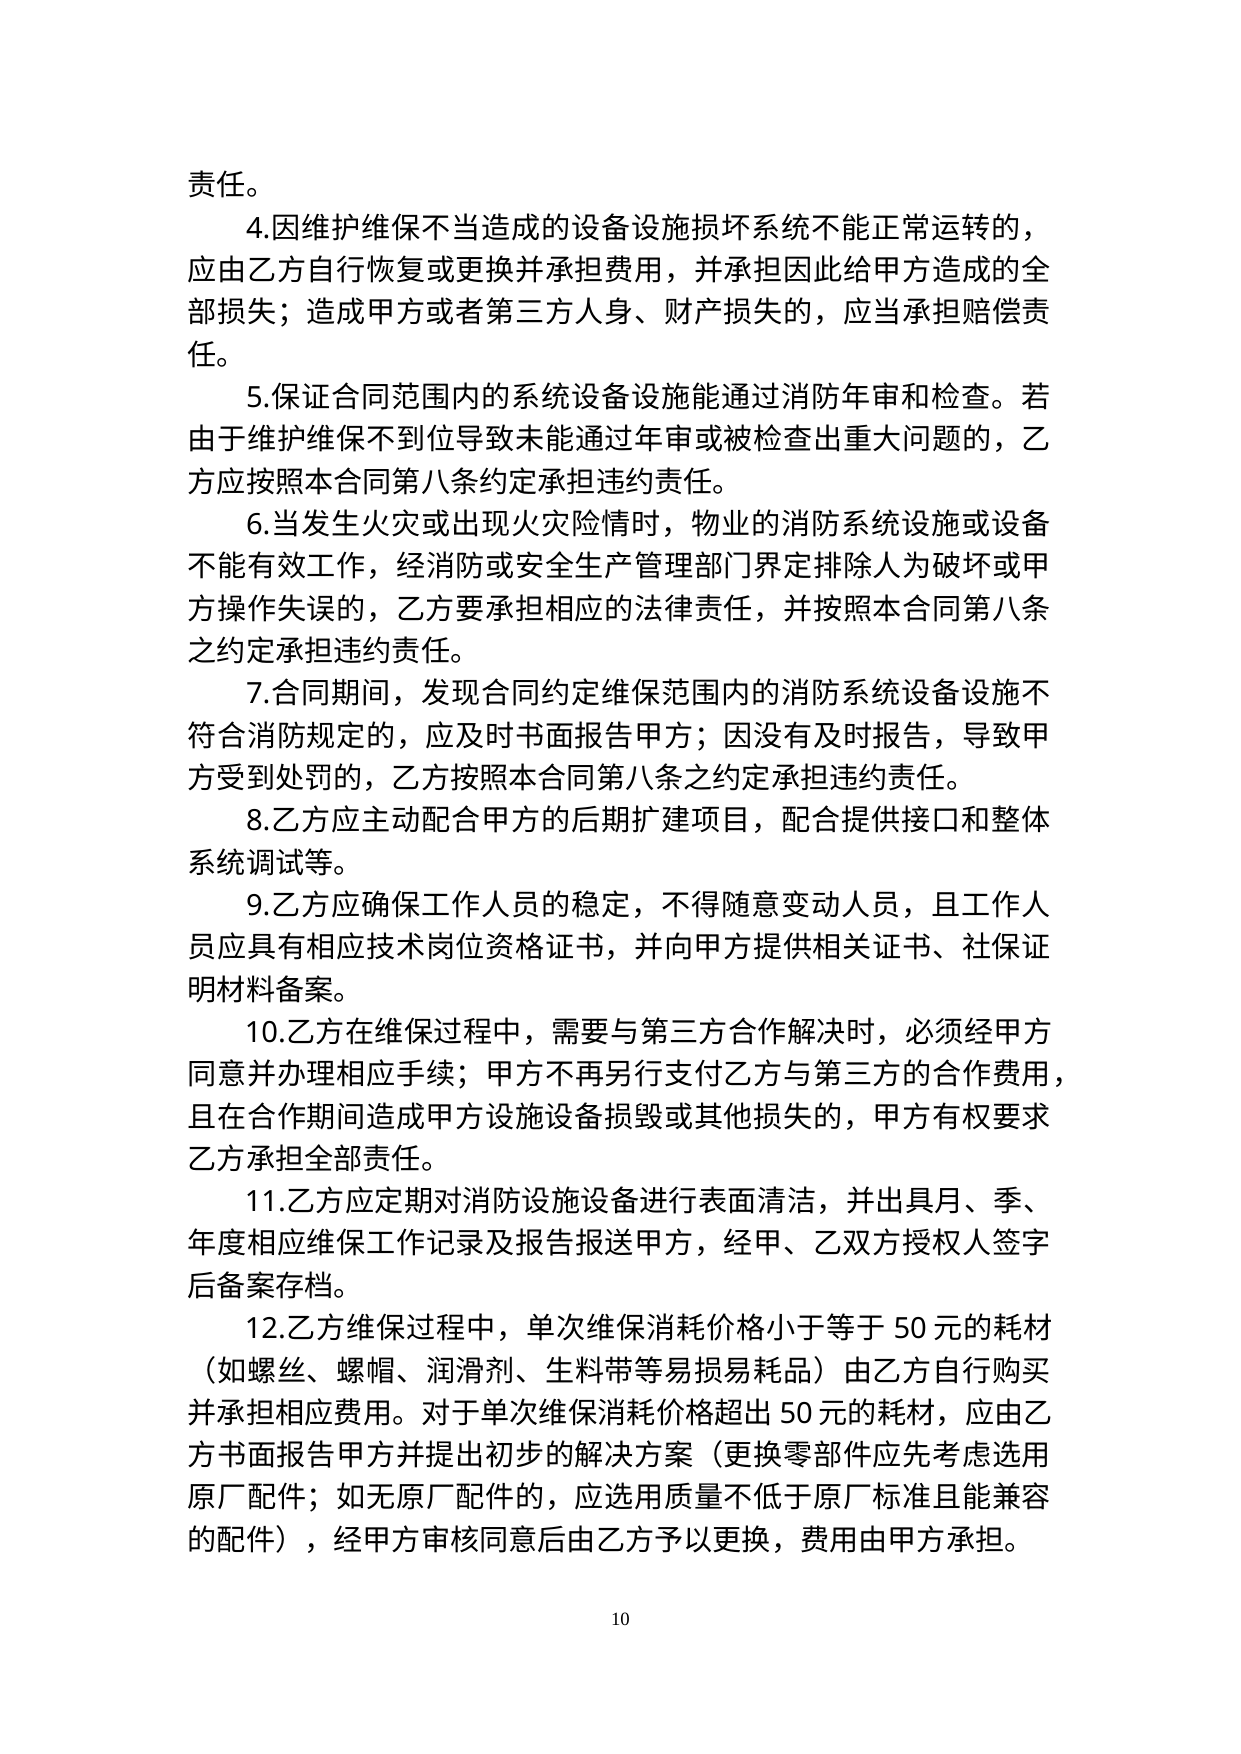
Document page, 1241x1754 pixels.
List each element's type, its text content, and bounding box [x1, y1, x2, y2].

text 4.因维护维保不当造成的设备设施损坏系统不能正常运转的，应由乙方自行恢复或更换并承担费用，并承担因此给甲方造成的全部损失；造成甲方或者第三方人身、财产损失的，应当承担赔偿责任。 [187, 204, 1053, 373]
text 8.乙方应主动配合甲方的后期扩建项目，配合提供接口和整体系统调试等。 [187, 797, 1053, 881]
text 10.乙方在维保过程中，需要与第三方合作解决时，必须经甲方同意并办理相应手续；甲方不再另行支付乙方与第三方的合作费用，且在合作期间造成甲方设施设备损毁或其他损失的，甲方有权要求乙方承担全部责任。 [187, 1008, 1053, 1178]
text 12.乙方维保过程中，单次维保消耗价格小于等于50元的耗材（如螺丝、螺帽、润滑剂、生料带等易损易耗品）由乙方自行购买并承担相应费用。对于单次维保消耗价格超出50元的耗材，应由乙方书面报告甲方并提出初步的解决方案（更换零部件应先考虑选用原厂配件；如无原厂配件的，应选用质量不低于原厂标准且能兼容的配件），经甲方审核同意后由乙方予以更换，费用由甲方承担。 [187, 1305, 1053, 1559]
text 5.保证合同范围内的系统设备设施能通过消防年审和检查。若由于维护维保不到位导致未能通过年审或被检查出重大问题的，乙方应按照本合同第八条约定承担违约责任。 [187, 373, 1053, 501]
text 11.乙方应定期对消防设施设备进行表面清洁，并出具月、季、年度相应维保工作记录及报告报送甲方，经甲、乙双方授权人签字后备案存档。 [187, 1178, 1053, 1305]
text 9.乙方应确保工作人员的稳定，不得随意变动人员，且工作人员应具有相应技术岗位资格证书，并向甲方提供相关证书、社保证明材料备案。 [187, 881, 1053, 1008]
text 7.合同期间，发现合同约定维保范围内的消防系统设备设施不符合消防规定的，应及时书面报告甲方；因没有及时报告，导致甲方受到处罚的，乙方按照本合同第八条之约定承担违约责任。 [187, 670, 1053, 797]
text 6.当发生火灾或出现火灾险情时，物业的消防系统设施或设备不能有效工作，经消防或安全生产管理部门界定排除人为破坏或甲方操作失误的，乙方要承担相应的法律责任，并按照本合同第八条之约定承担违约责任。 [187, 501, 1053, 670]
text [187, 162, 1053, 204]
